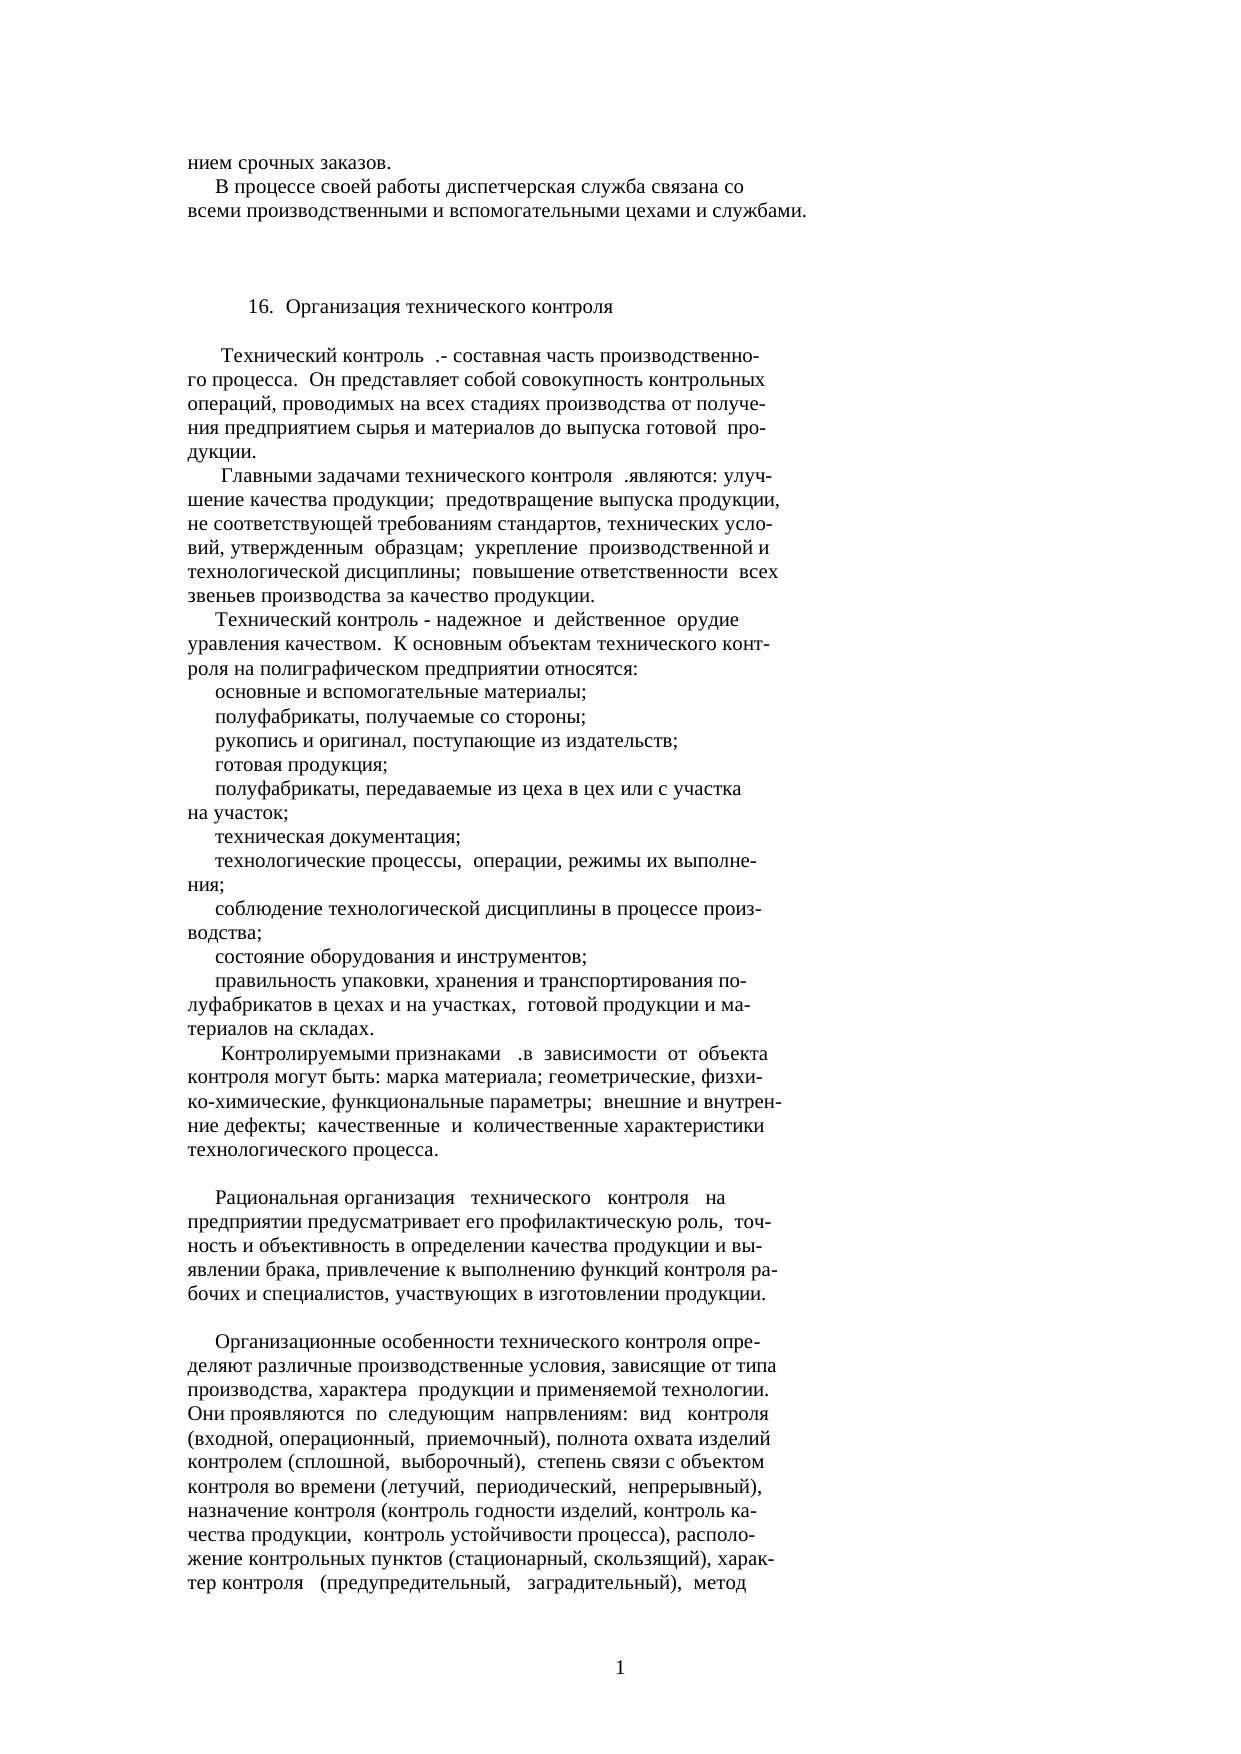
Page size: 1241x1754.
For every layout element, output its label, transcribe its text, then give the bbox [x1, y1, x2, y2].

text жение контрольных пунктов (стационарный, скользящий), харак- [187, 1546, 1053, 1570]
text контролем (сплошной, выборочный), степень связи с объектом [187, 1449, 1053, 1473]
text деляют различные производственные условия, зависящие от типа [187, 1353, 1053, 1377]
text правильность упаковки, хранения и транспортирования по- [187, 968, 1053, 992]
text ния предприятием сырья и материалов до выпуска готовой про- [187, 415, 1053, 439]
text (входной, операционный, приемочный), полнота охвата изделий [187, 1425, 1053, 1449]
text звеньев производства за качество продукции. [187, 583, 1053, 607]
text Организационные особенности технического контроля опре- [187, 1329, 1053, 1353]
text основные и вспомогательные материалы; [187, 679, 1053, 703]
text контроля могут быть: марка материала; геометрические, физхи- [187, 1064, 1053, 1088]
text полуфабрикаты, получаемые со стороны; [187, 703, 1053, 727]
text чества продукции, контроль устойчивости процесса), располо- [187, 1522, 1053, 1546]
text уравления качеством. К основным объектам технического конт- [187, 631, 1053, 655]
text всеми производственными и вспомогательными цехами и службами. [187, 198, 1053, 222]
text териалов на складах. [187, 1016, 1053, 1040]
text технологической дисциплины; повышение ответственности всех [187, 559, 1053, 583]
text назначение контроля (контроль годности изделий, контроль ка- [187, 1497, 1053, 1522]
text бочих и специалистов, участвующих в изготовлении продукции. [187, 1281, 1053, 1305]
text тер контроля (предупредительный, заградительный), метод [187, 1570, 1053, 1594]
text не соответствующей требованиям стандартов, технических усло- [187, 511, 1053, 535]
text ко-химические, функциональные параметры; внешние и внутрен- [187, 1088, 1053, 1112]
text на участок; [187, 800, 1053, 824]
text контроля во времени (летучий, периодический, непрерывный), [187, 1473, 1053, 1497]
text шение качества продукции; предотвращение выпуска продукции, [187, 487, 1053, 511]
text Технический контроль .- составная часть производственно- [187, 342, 1053, 367]
text ность и объективность в определении качества продукции и вы- [187, 1233, 1053, 1257]
text операций, проводимых на всех стадиях производства от получе- [187, 391, 1053, 415]
text го процесса. Он представляет собой совокупность контрольных [187, 367, 1053, 391]
text вий, утвержденным образцам; укрепление производственной и [187, 535, 1053, 559]
text производства, характера продукции и применяемой технологии. [187, 1377, 1053, 1401]
text технологические процессы, операции, режимы их выполне- [187, 848, 1053, 872]
text нием срочных заказов. [187, 150, 1053, 174]
text В процессе своей работы диспетчерская служба связана со [187, 174, 1053, 198]
text техническая документация; [187, 824, 1053, 848]
text 16. Организация технического контроля [187, 294, 1053, 318]
text дукции. [187, 439, 1053, 463]
text ние дефекты; качественные и количественные характеристики [187, 1112, 1053, 1137]
text соблюдение технологической дисциплины в процессе произ- [187, 896, 1053, 920]
text роля на полиграфическом предприятии относятся: [187, 655, 1053, 679]
text состояние оборудования и инструментов; [187, 944, 1053, 968]
text Контролируемыми признаками .в зависимости от объекта [187, 1040, 1053, 1064]
text Технический контроль - надежное и действенное орудие [187, 607, 1053, 631]
text рукопись и оригинал, поступающие из издательств; [187, 727, 1053, 752]
text готовая продукция; [187, 752, 1053, 776]
text ния; [187, 872, 1053, 896]
text предприятии предусматривает его профилактическую роль, точ- [187, 1209, 1053, 1233]
text Они проявляются по следующим напрвлениям: вид контроля [187, 1401, 1053, 1425]
text полуфабрикаты, передаваемые из цеха в цех или с участка [187, 776, 1053, 800]
text Рациональная организация технического контроля на [187, 1185, 1053, 1209]
text технологического процесса. [187, 1137, 1053, 1161]
text водства; [187, 920, 1053, 944]
text явлении брака, привлечение к выполнению функций контроля ра- [187, 1257, 1053, 1281]
text луфабрикатов в цехах и на участках, готовой продукции и ма- [187, 992, 1053, 1016]
text Главными задачами технического контроля .являются: улуч- [187, 463, 1053, 487]
